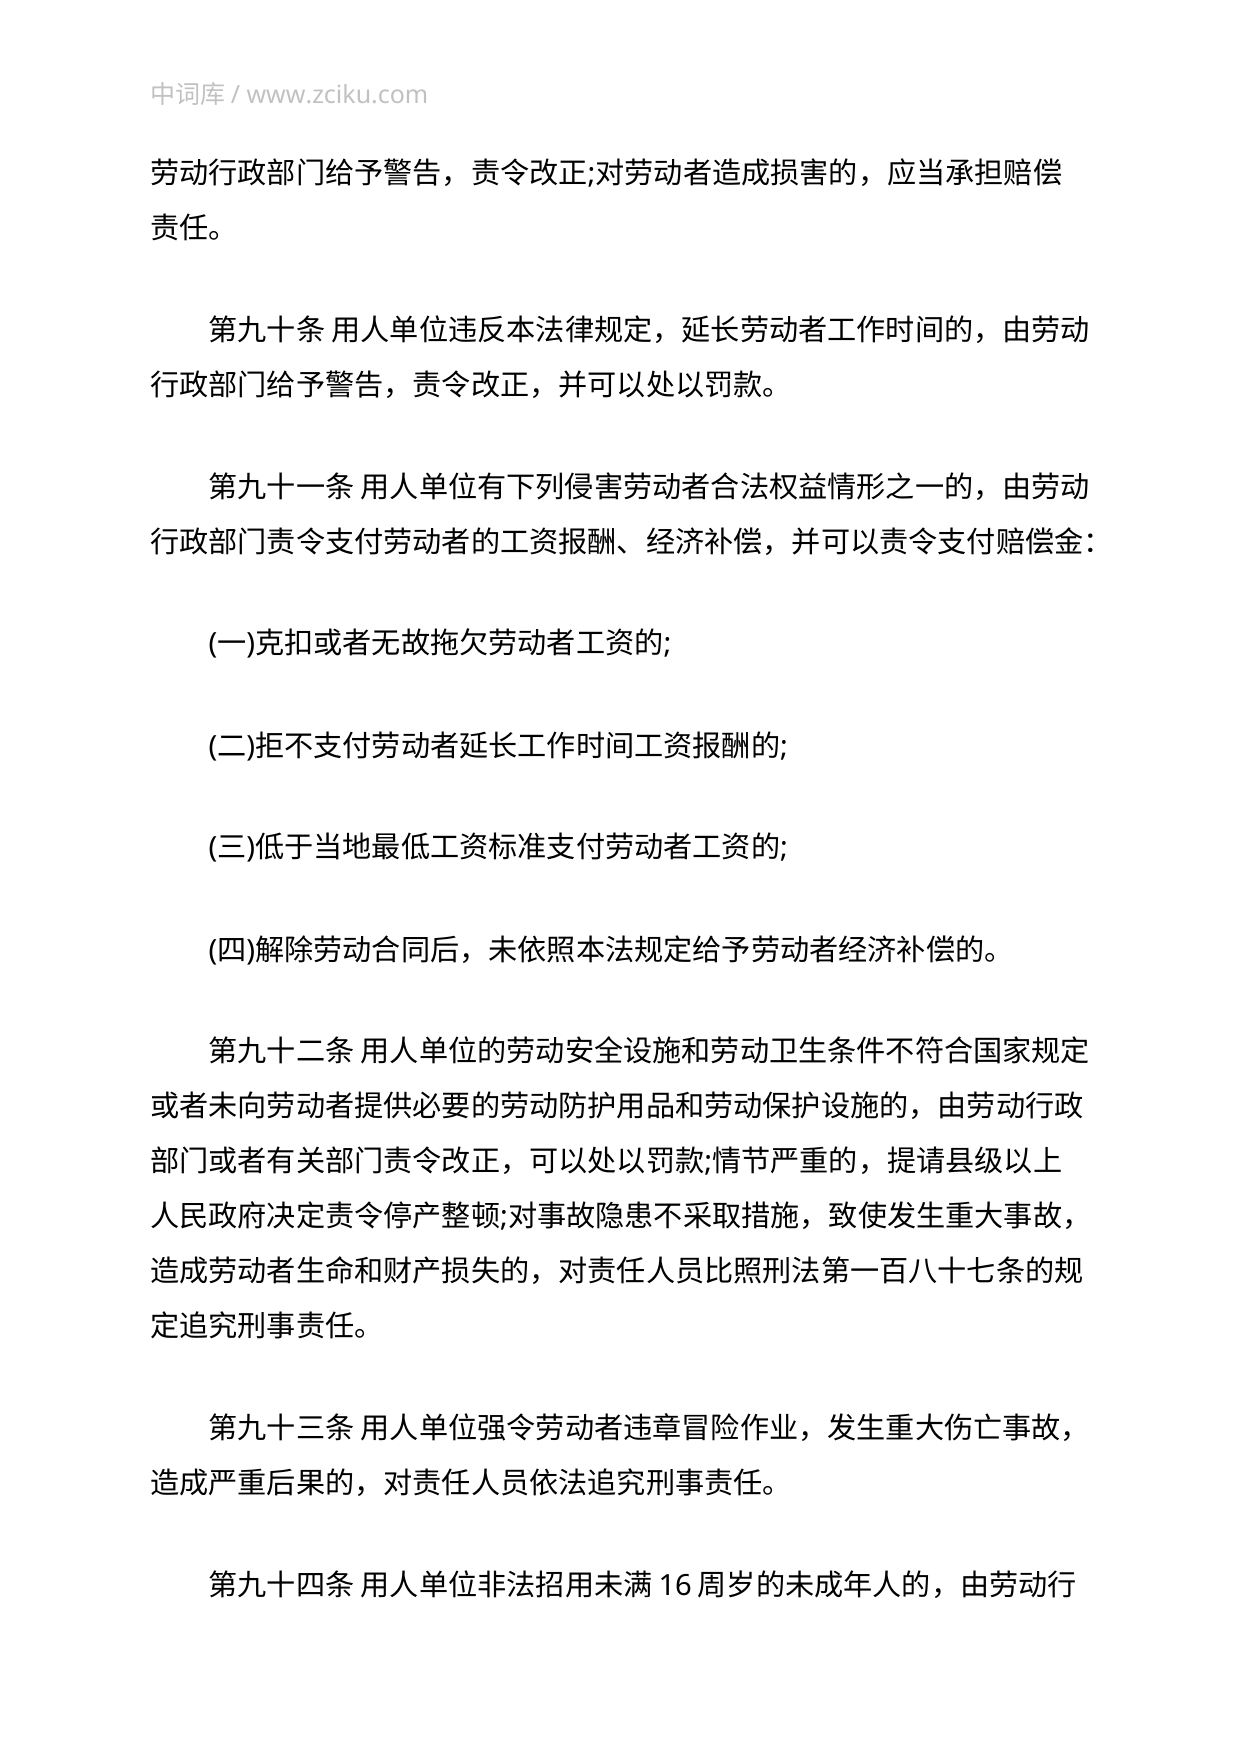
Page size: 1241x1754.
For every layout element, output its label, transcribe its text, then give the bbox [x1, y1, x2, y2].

text 第九十条 用人单位违反本法律规定，延长劳动者工作时间的，由劳动行政部门给予警告，责令改正，并可以处以罚款。 [150, 307, 1090, 404]
text (二)拒不支付劳动者延长工作时间工资报酬的; [150, 722, 1090, 764]
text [150, 1561, 1090, 1603]
text 第九十二条 用人单位的劳动安全设施和劳动卫生条件不符合国家规定或者未向劳动者提供必要的劳动防护用品和劳动保护设施的，由劳动行政部门或者有关部门责令改正，可以处以罚款;情节严重的，提请县级以上人民政府决定责令停产整顿;对事故隐患不采取措施，致使发生重大事故，造成劳动者生命和财产损失的，对责任人员比照刑法第一百八十七条的规定追究刑事责任。 [150, 1028, 1090, 1345]
text (三)低于当地最低工资标准支付劳动者工资的; [150, 824, 1090, 866]
text (一)克扣或者无故拖欠劳动者工资的; [150, 620, 1090, 662]
text 第九十三条 用人单位强令劳动者违章冒险作业，发生重大伤亡事故，造成严重后果的，对责任人员依法追究刑事责任。 [150, 1404, 1090, 1502]
text 第九十一条 用人单位有下列侵害劳动者合法权益情形之一的，由劳动行政部门责令支付劳动者的工资报酬、经济补偿，并可以责令支付赔偿金： [150, 463, 1090, 561]
text (四)解除劳动合同后，未依照本法规定给予劳动者经济补偿的。 [150, 926, 1090, 968]
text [150, 150, 1090, 247]
